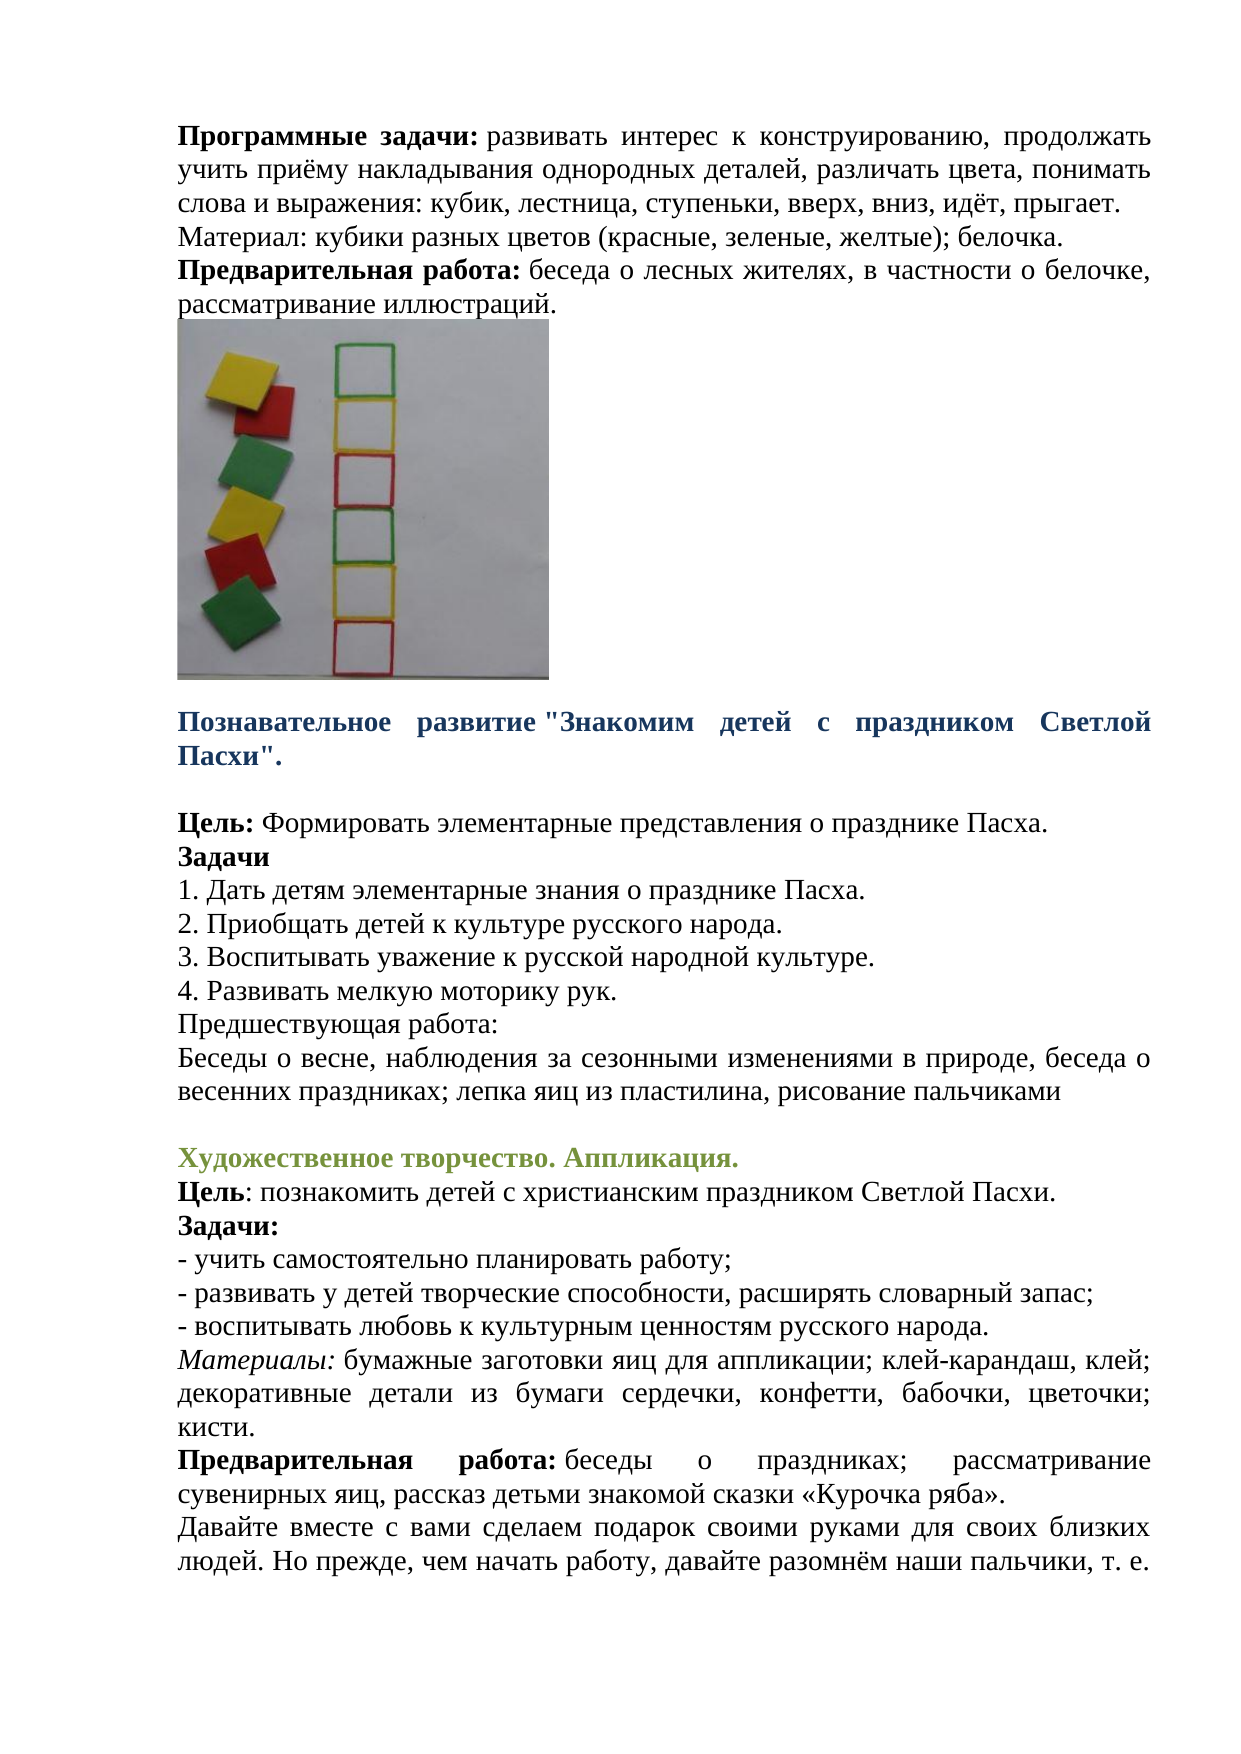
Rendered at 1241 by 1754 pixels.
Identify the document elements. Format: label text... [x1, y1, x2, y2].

text Цель: Формировать элементарные представления о празднике Пасха. [177, 805, 1152, 839]
text Познавательное развитие "Знакомим детей с праздником Светлой Пасхи". [177, 704, 1152, 772]
text Задачи: [177, 1208, 1152, 1241]
picture [177, 319, 549, 680]
text Предварительная работа: беседа о лесных жителях, в частности о белочке, рассматривание иллюстраций. [177, 252, 1152, 319]
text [177, 1509, 1152, 1577]
text Предварительная работа: беседы о праздниках; рассматривание сувенирных яиц, рассказ детьми знакомой сказки «Курочка ряба». [177, 1442, 1152, 1509]
text 1. Дать детям элементарные знания о празднике Пасха. [177, 872, 1152, 906]
text Художественное творчество. Аппликация. [177, 1141, 1152, 1174]
text Задачи [177, 839, 1152, 872]
text - учить самостоятельно планировать работу; [177, 1241, 1152, 1275]
text 2. Приобщать детей к культуре русского народа. [177, 906, 1152, 939]
text Предшествующая работа: [177, 1006, 1152, 1040]
text - развивать у детей творческие способности, расширять словарный запас; [177, 1275, 1152, 1308]
text Программные задачи: развивать интерес к конструированию, продолжать учить приёму накладывания однородных деталей, различать цвета, понимать слова и выражения: кубик, лестница, ступеньки, вверх, вниз, идёт, прыгает. [177, 118, 1152, 219]
text Цель: познакомить детей с христианским праздником Светлой Пасхи. [177, 1174, 1152, 1208]
text - воспитывать любовь к культурным ценностям русского народа. [177, 1308, 1152, 1342]
text Материал: кубики разных цветов (красные, зеленые, желтые); белочка. [177, 219, 1152, 252]
text 3. Воспитывать уважение к русской народной культуре. [177, 939, 1152, 973]
text Материалы: бумажные заготовки яиц для аппликации; клей-карандаш, клей; декоративные детали из бумаги сердечки, конфетти, бабочки, цветочки; кисти. [177, 1342, 1152, 1442]
text 4. Развивать мелкую моторику рук. [177, 973, 1152, 1006]
text Беседы о весне, наблюдения за сезонными изменениями в природе, беседа о весенних праздниках; лепка яиц из пластилина, рисование пальчиками [177, 1040, 1152, 1107]
